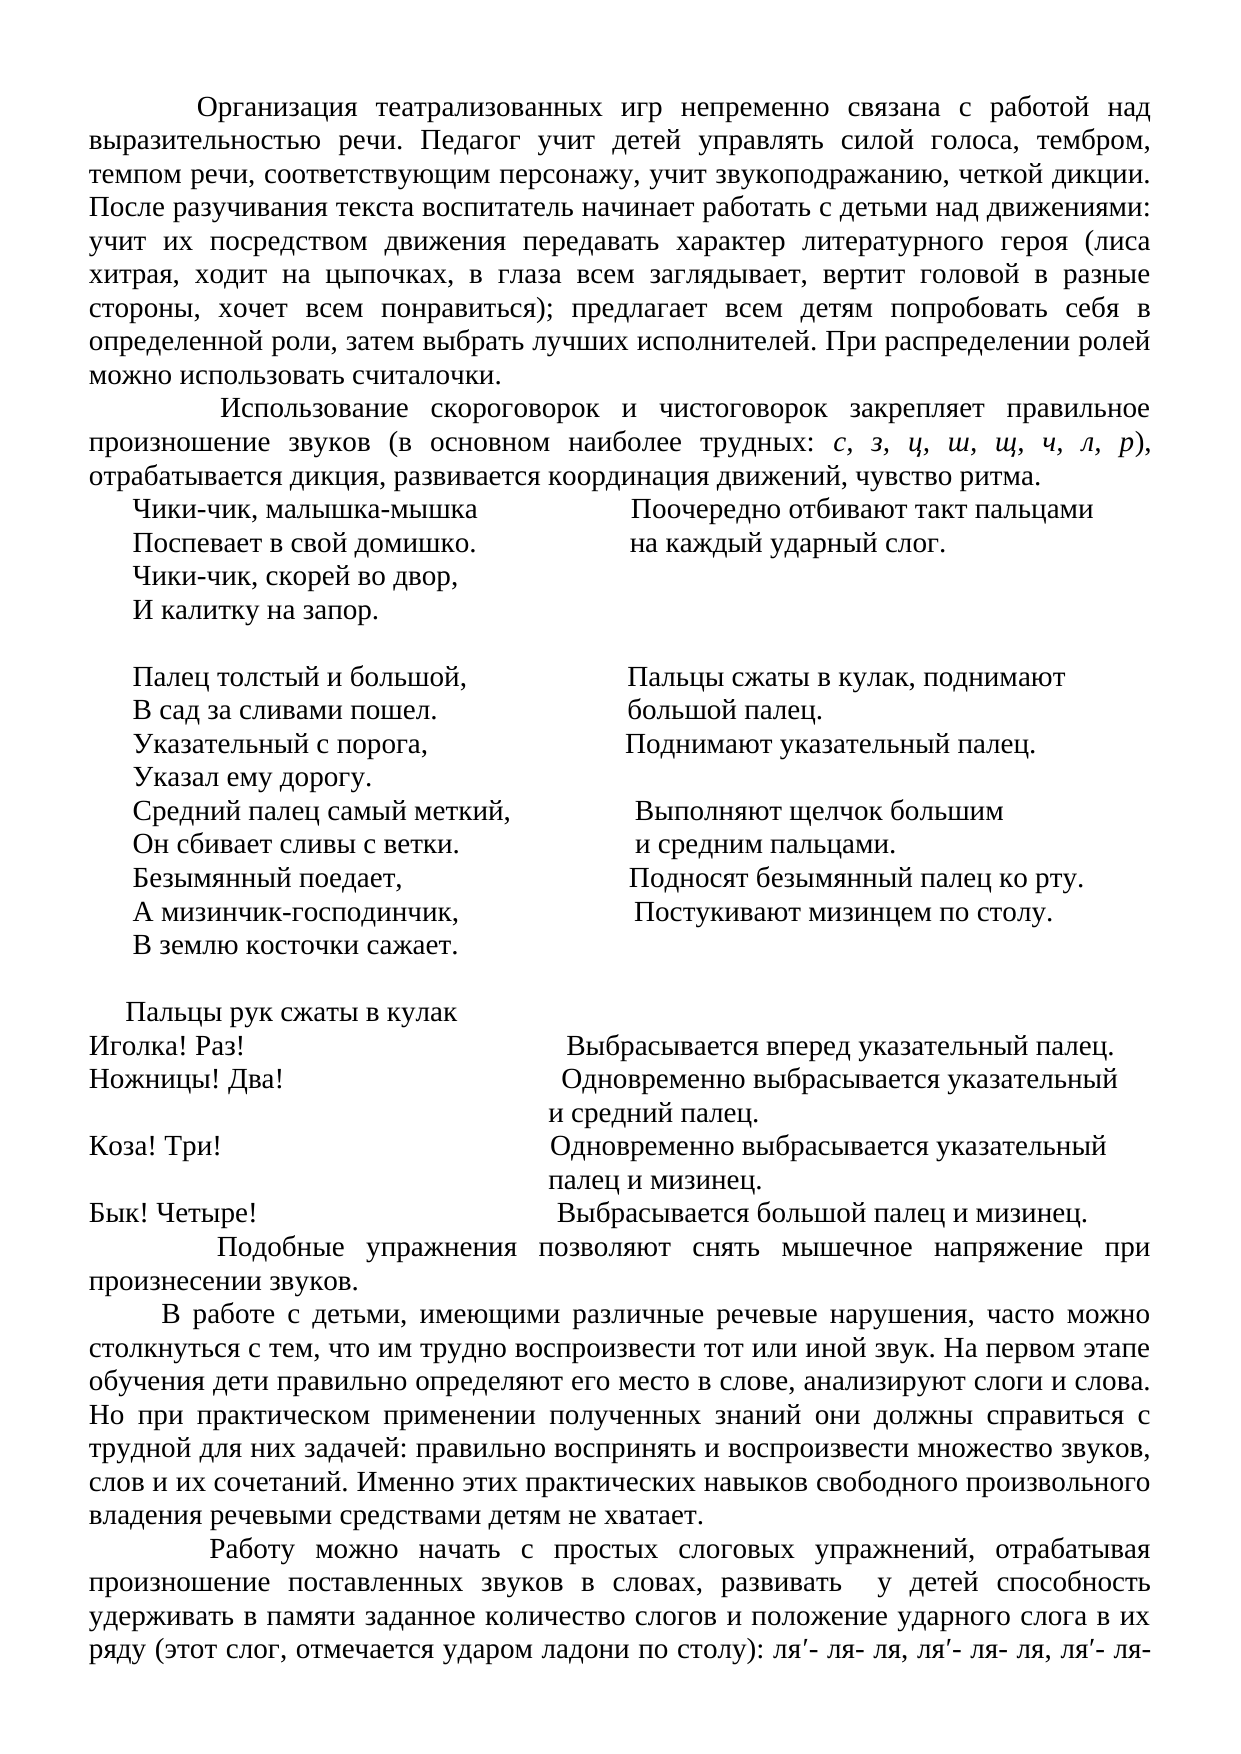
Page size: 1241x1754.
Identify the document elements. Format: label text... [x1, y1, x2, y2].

text В землю косточки сажает. [89, 927, 1152, 961]
text Чики-чик, скорей во двор, [89, 558, 1152, 592]
text Чики-чик, малышка-мышка Поочередно отбивают такт пальцами [89, 491, 1152, 525]
text Указал ему дорогу. [89, 759, 1152, 793]
text В работе с детьми, имеющими различные речевые нарушения, часто можно столкнуться с тем, что им трудно воспроизвести тот или иной звук. На первом этапе обучения дети правильно определяют его место в слове, анализируют слоги и слова. Но при практическом применении полученных знаний они должны справиться с трудной для них задачей: правильно воспринять и воспроизвести множество звуков, слов и их сочетаний. Именно этих практических навыков свободного произвольного владения речевыми средствами детям не хватает. [89, 1296, 1152, 1531]
text и средний палец. [89, 1095, 1152, 1128]
text Иголка! Раз! Выбрасывается вперед указательный палец. [89, 1028, 1152, 1061]
text Указательный с порога, Поднимают указательный палец. [89, 726, 1152, 759]
text В сад за сливами пошел. большой палец. [89, 692, 1152, 726]
text Безымянный поедает, Подносят безымянный палец ко рту. [89, 860, 1152, 894]
text Ножницы! Два! Одновременно выбрасывается указательный [89, 1061, 1152, 1095]
text Использование скороговорок и чистоговорок закрепляет правильное произношение звуков (в основном наиболее трудных: с, з, ц, ш, щ, ч, л, р), отрабатывается дикция, развивается координация движений, чувство ритма. [89, 391, 1152, 491]
text Коза! Три! Одновременно выбрасывается указательный [89, 1128, 1152, 1162]
text Организация театрализованных игр непременно связана с работой над выразительностью речи. Педагог учит детей управлять силой голоса, тембром, темпом речи, соответствующим персонажу, учит звукоподражанию, четкой дикции. После разучивания текста воспитатель начинает работать с детьми над движениями: учит их посредством движения передавать характер литературного героя (лиса хитрая, ходит на цыпочках, в глаза всем заглядывает, вертит головой в разные стороны, хочет всем понравиться); предлагает всем детям попробовать себя в определенной роли, затем выбрать лучших исполнителей. При распределении ролей можно использовать считалочки. [89, 89, 1152, 391]
text палец и мизинец. [89, 1162, 1152, 1196]
text Бык! Четыре! Выбрасывается большой палец и мизинец. [89, 1196, 1152, 1229]
text Пальцы рук сжаты в кулак [89, 994, 1152, 1028]
text И калитку на запор. [89, 592, 1152, 625]
text Он сбивает сливы с ветки. и средним пальцами. [89, 827, 1152, 860]
text А мизинчик-господинчик, Постукивают мизинцем по столу. [89, 894, 1152, 927]
text Подобные упражнения позволяют снять мышечное напряжение при произнесении звуков. [89, 1229, 1152, 1296]
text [89, 1531, 1152, 1665]
text Средний палец самый меткий, Выполняют щелчок большим [89, 793, 1152, 827]
text Палец толстый и большой, Пальцы сжаты в кулак, поднимают [89, 659, 1152, 692]
text Поспевает в свой домишко. на каждый ударный слог. [89, 525, 1152, 558]
